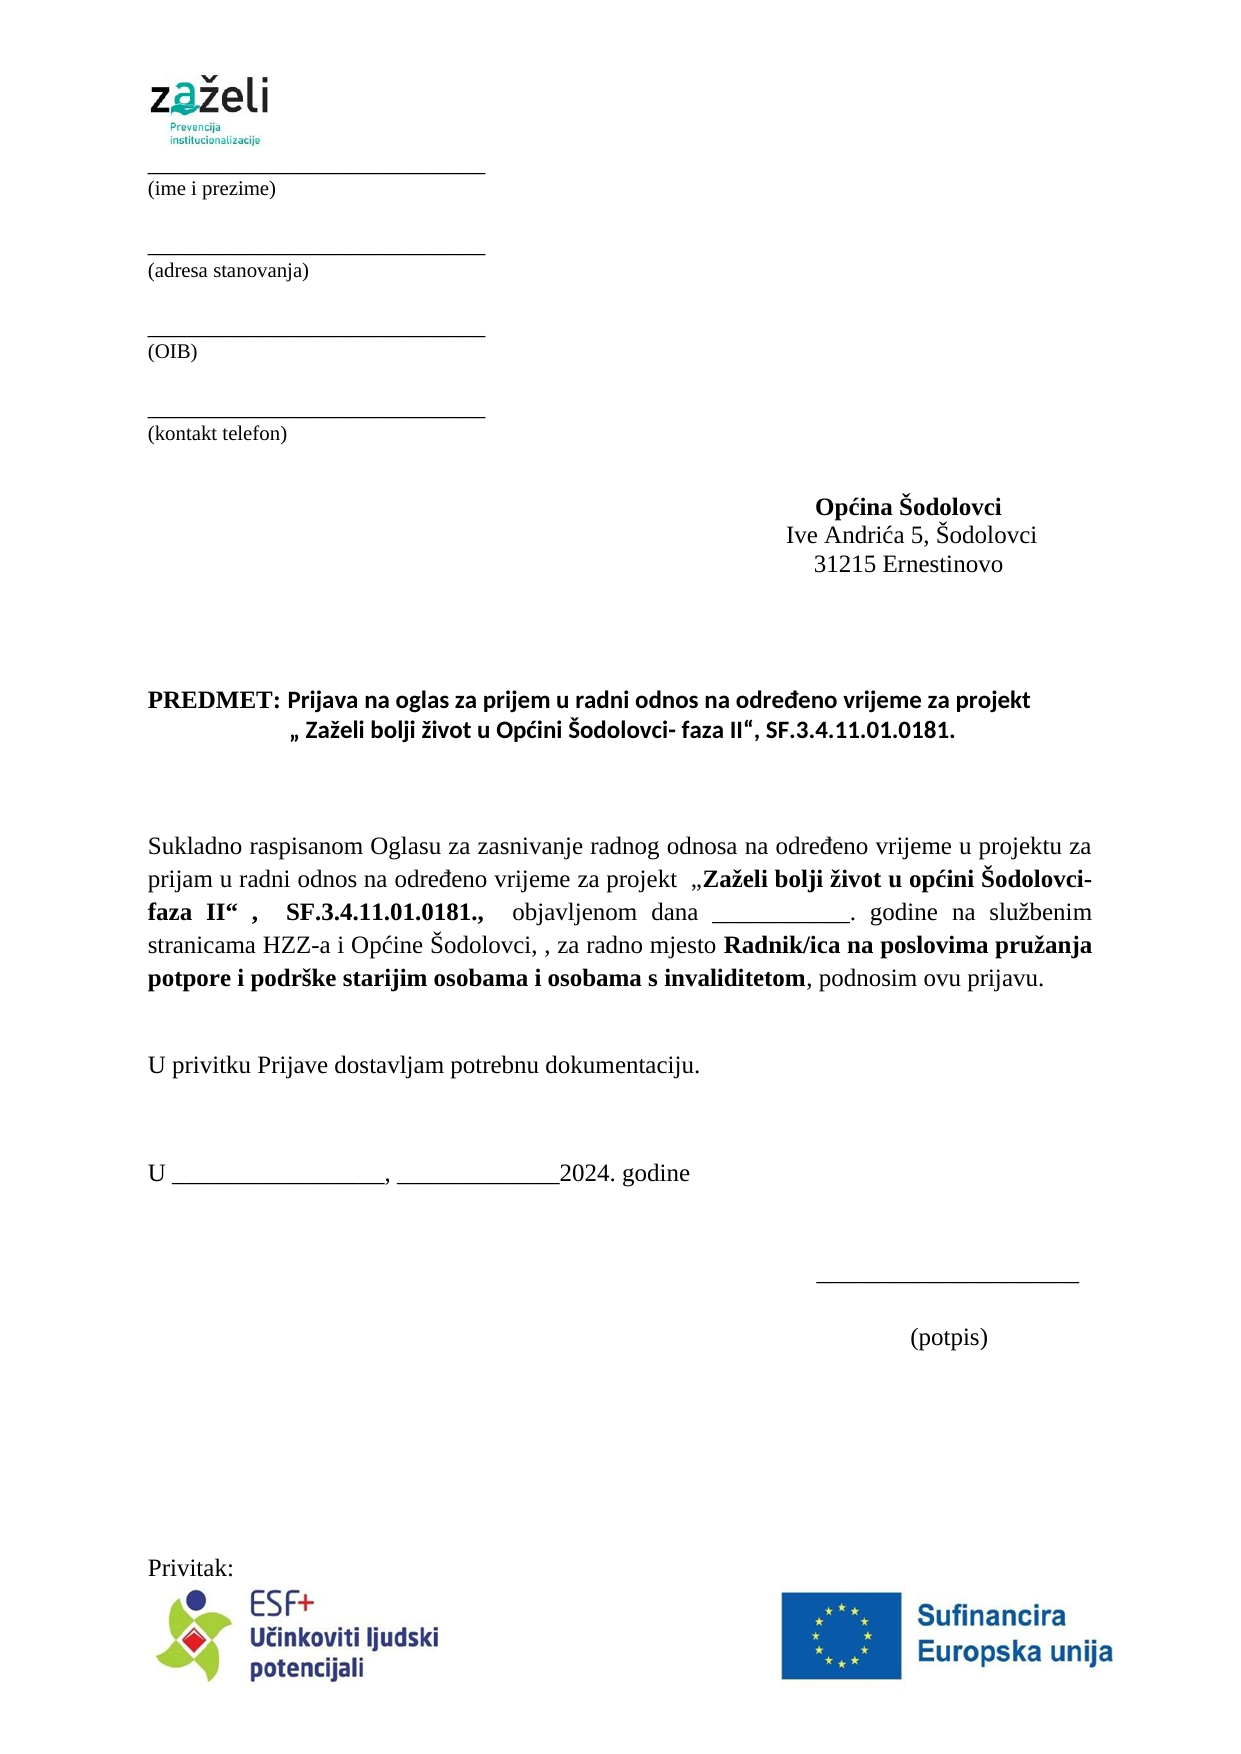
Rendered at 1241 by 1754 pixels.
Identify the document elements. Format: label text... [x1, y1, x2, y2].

text ___________________________ [148, 311, 1093, 339]
text (potpis) [148, 1322, 1093, 1351]
text Privitak: [148, 1553, 1093, 1582]
text ___________________________ [148, 392, 1093, 421]
text ___________________________ [148, 229, 1093, 258]
text U _________________, _____________2024. godine [148, 1158, 1093, 1187]
text _____________________ [148, 1257, 1093, 1286]
picture [147, 1582, 1114, 1691]
text ___________________________ [148, 148, 1093, 176]
picture [147, 73, 268, 148]
text (ime i prezime) [148, 176, 1093, 200]
text PREDMET: Prijava na oglas za prijem u radni odnos na određeno vrijeme za projekt [148, 684, 1093, 714]
text Sukladno raspisanom Oglasu za zasnivanje radnog odnosa na određeno vrijeme u projektu za prijam u radni odnos na određeno vrijeme za projekt „Zaželi bolji život u općini Šodolovci- faza II“ , SF.3.4.11.01.0181., objavljenom dana ___________. godine na službenim stranicama HZZ-a i Općine Šodolovci, , za radno mjesto Radnik/ica na poslovima pružanja potpore i podrške starijim osobama i osobama s invaliditetom, podnosim ovu prijavu. [148, 831, 1093, 992]
text U privitku Prijave dostavljam potrebnu dokumentaciju. [148, 1050, 1093, 1079]
text (OIB) [148, 339, 1093, 363]
text „ Zaželi bolji život u Općini Šodolovci- faza II“, SF.3.4.11.01.0181. [148, 714, 1093, 745]
text (adresa stanovanja) [148, 258, 1093, 282]
text (kontakt telefon) [148, 421, 1093, 445]
